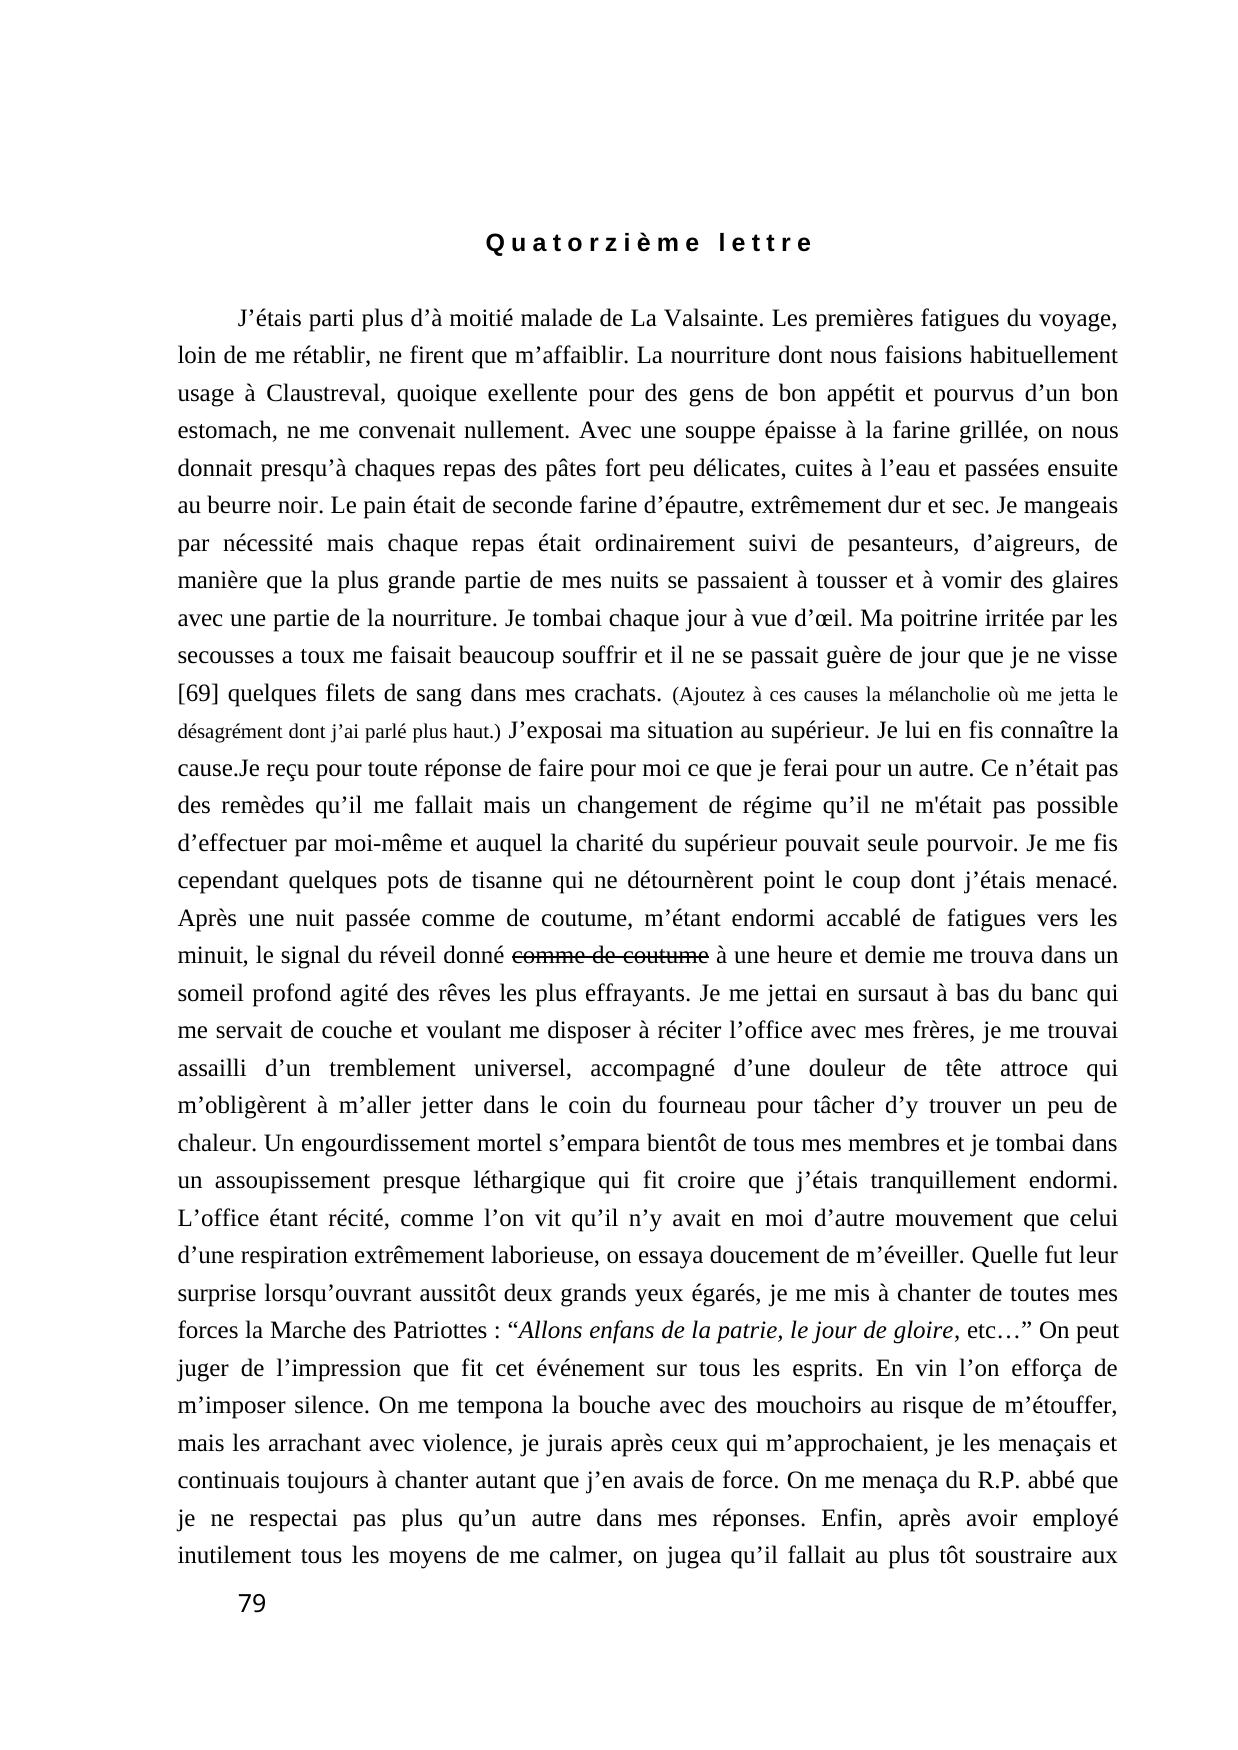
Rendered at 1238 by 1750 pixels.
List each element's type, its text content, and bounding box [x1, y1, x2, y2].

title Quatorzième lettre [177, 219, 1119, 257]
